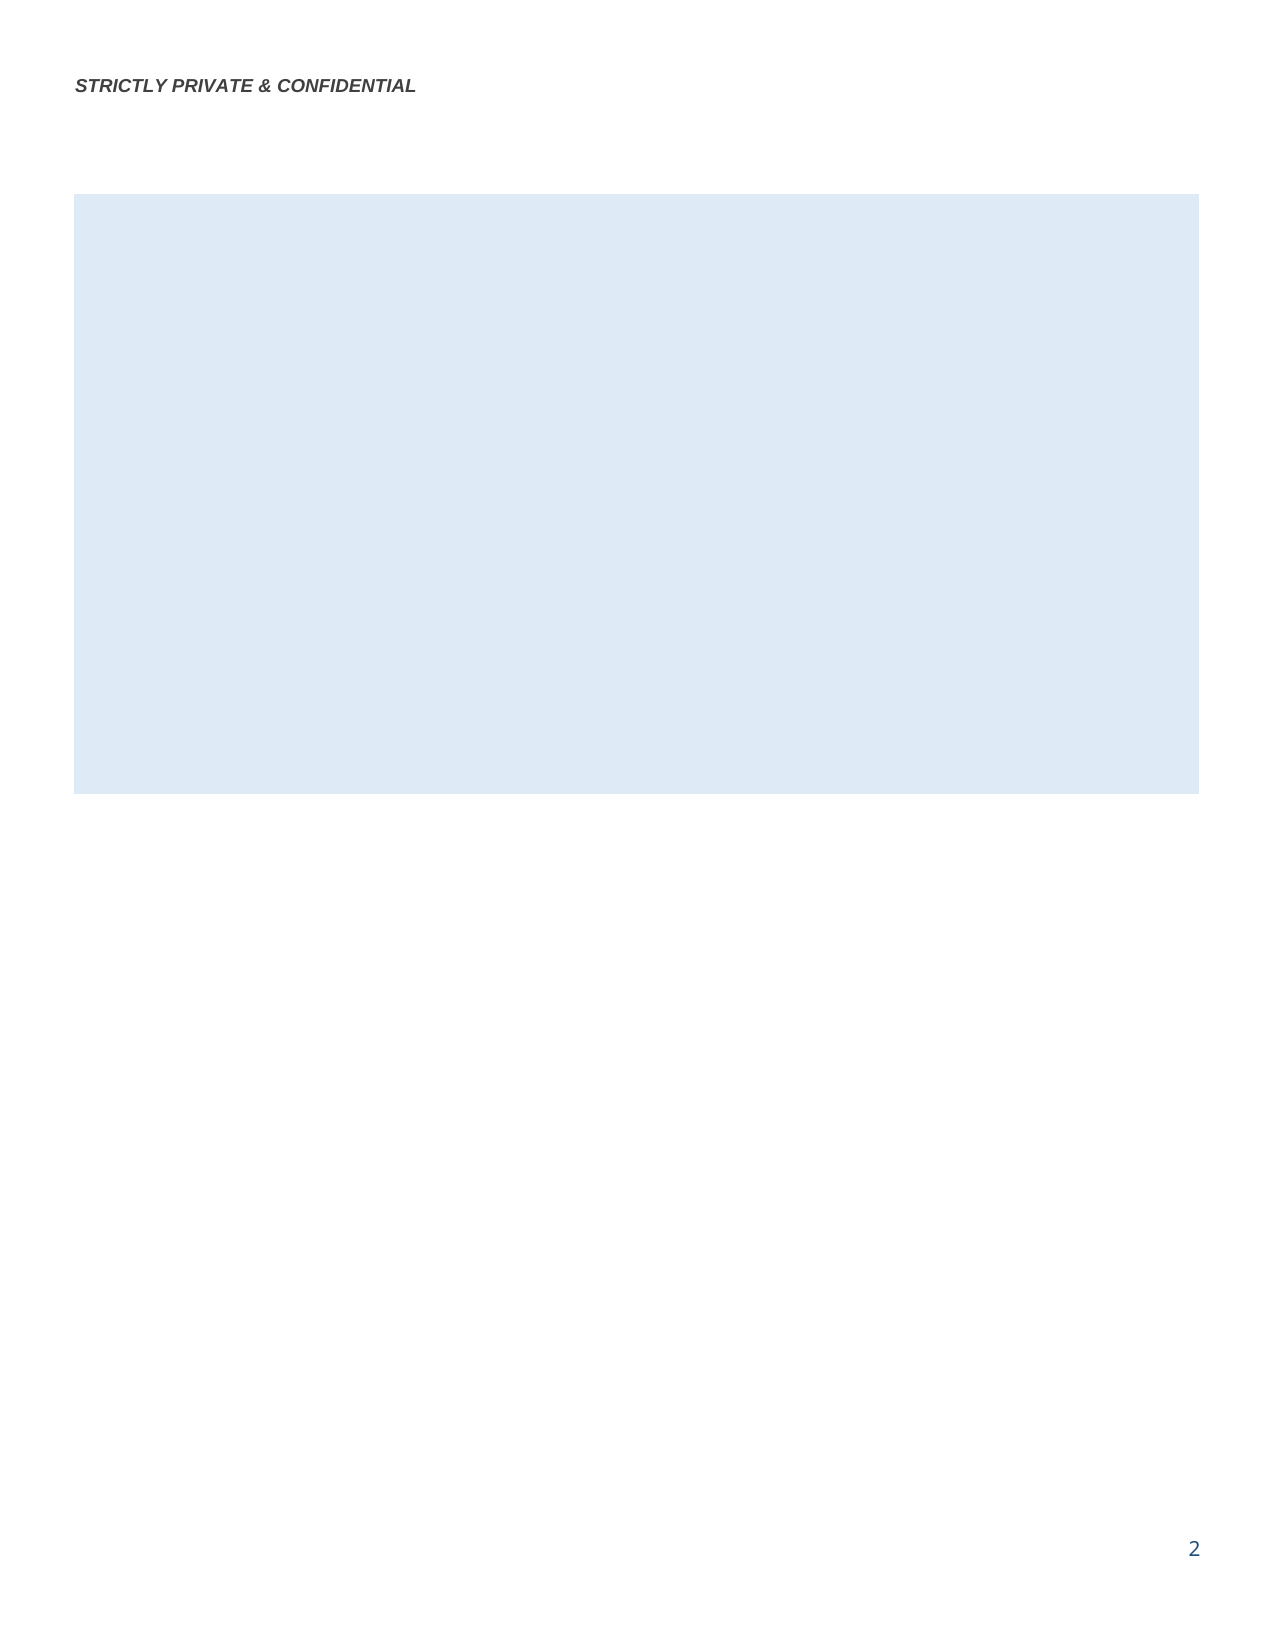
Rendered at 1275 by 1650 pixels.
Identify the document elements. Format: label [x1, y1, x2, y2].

table_header [74, 194, 1199, 794]
